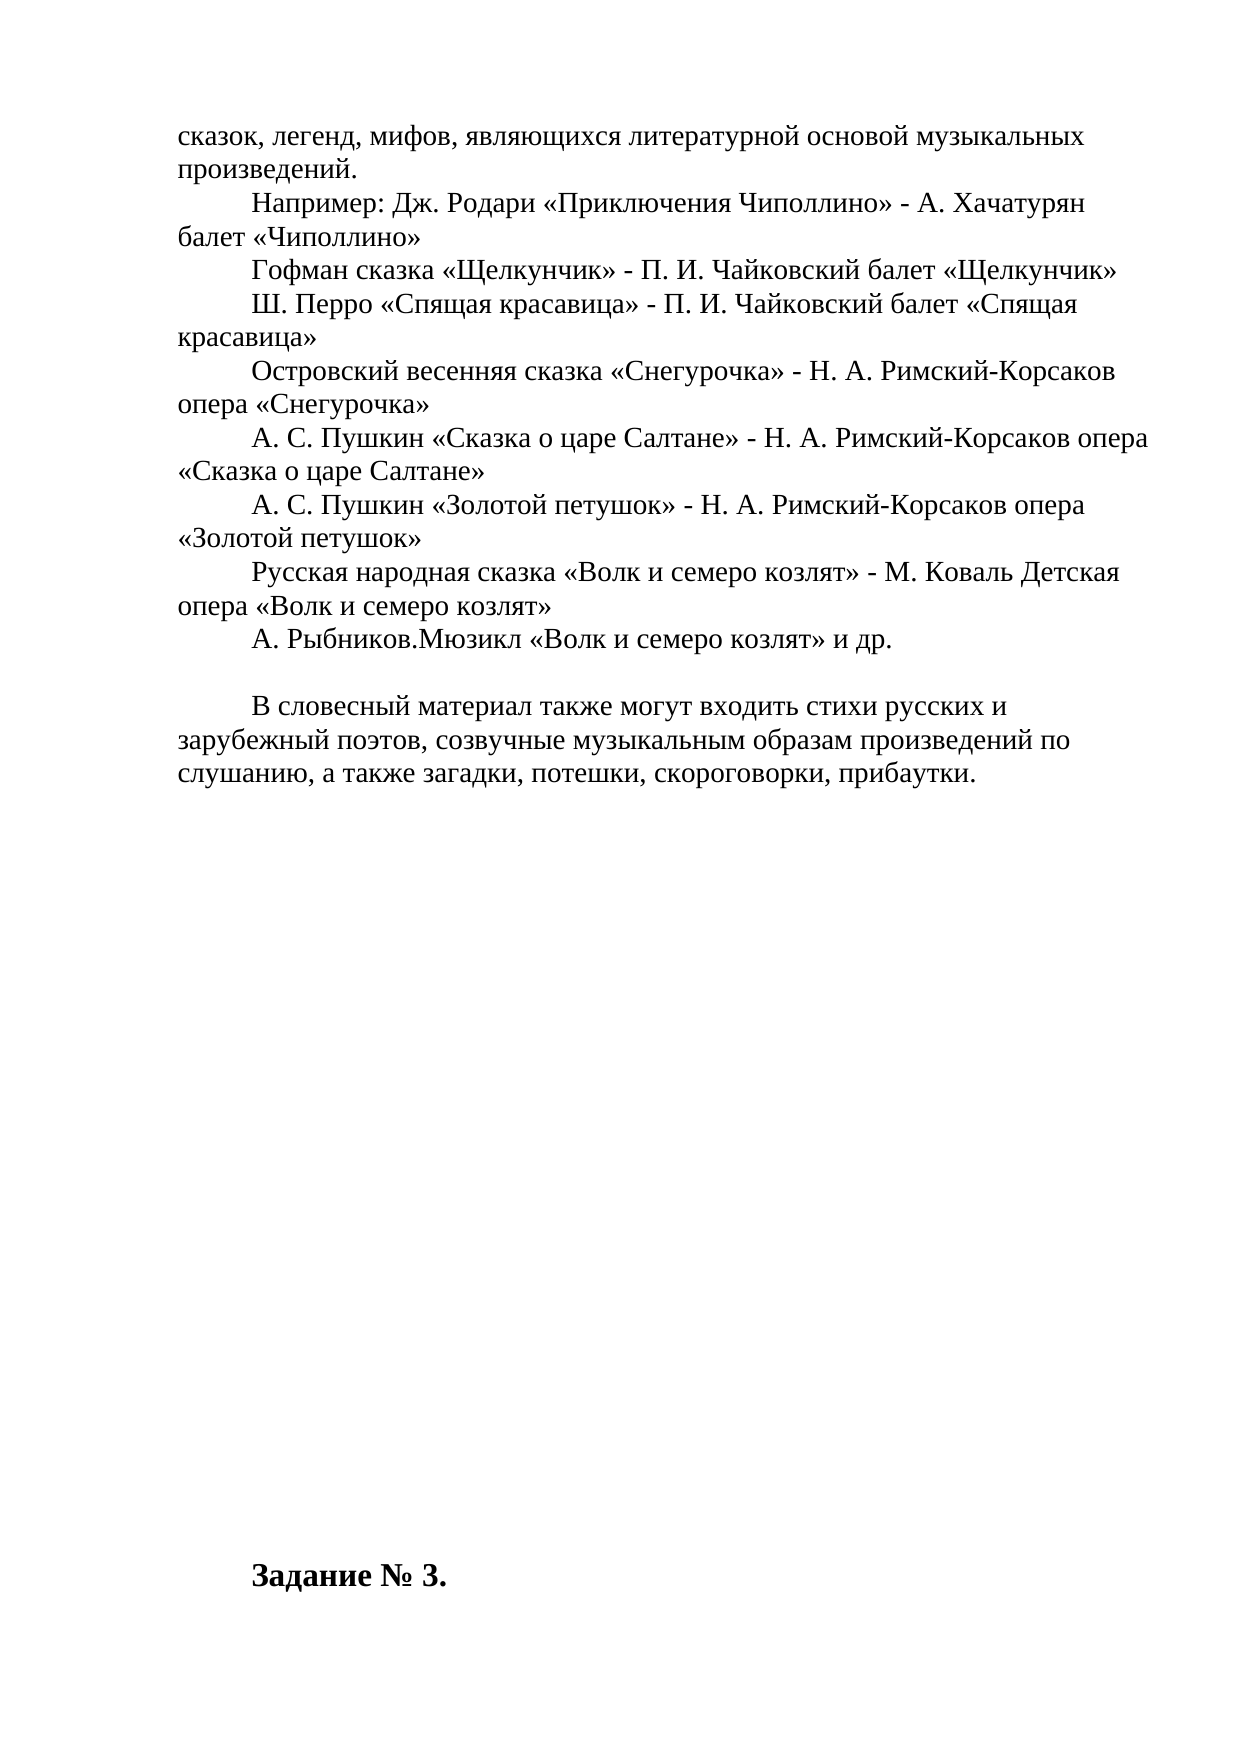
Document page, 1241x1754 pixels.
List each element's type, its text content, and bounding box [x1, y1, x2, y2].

text Задание № 3. [177, 1555, 1152, 1593]
text Гофман сказка «Щелкунчик» - П. И. Чайковский балет «Щелкунчик» [177, 252, 1152, 286]
text Например: Дж. Родари «Приключения Чиполлино» - А. Хачатурян балет «Чиполлино» [177, 185, 1152, 252]
text Островский весенняя сказка «Снегурочка» - Н. А. Римский-Корсаков опера «Снегурочка» [177, 353, 1152, 420]
text Русская народная сказка «Волк и семеро козлят» - М. Коваль Детская опера «Волк и семеро козлят» [177, 554, 1152, 621]
text В словесный материал также могут входить стихи русских и зарубежный поэтов, созвучные музыкальным образам произведений по слушанию, а также загадки, потешки, скороговорки, прибаутки. [177, 688, 1152, 789]
text А. Рыбников.Мюзикл «Волк и семеро козлят» и др. [177, 621, 1152, 655]
text А. С. Пушкин «Золотой петушок» - Н. А. Римский-Корсаков опера «Золотой петушок» [177, 487, 1152, 554]
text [177, 118, 1152, 185]
text А. С. Пушкин «Сказка о царе Салтане» - Н. А. Римский-Корсаков опера «Сказка о царе Салтане» [177, 420, 1152, 487]
text Ш. Перро «Спящая красавица» - П. И. Чайковский балет «Спящая красавица» [177, 286, 1152, 353]
